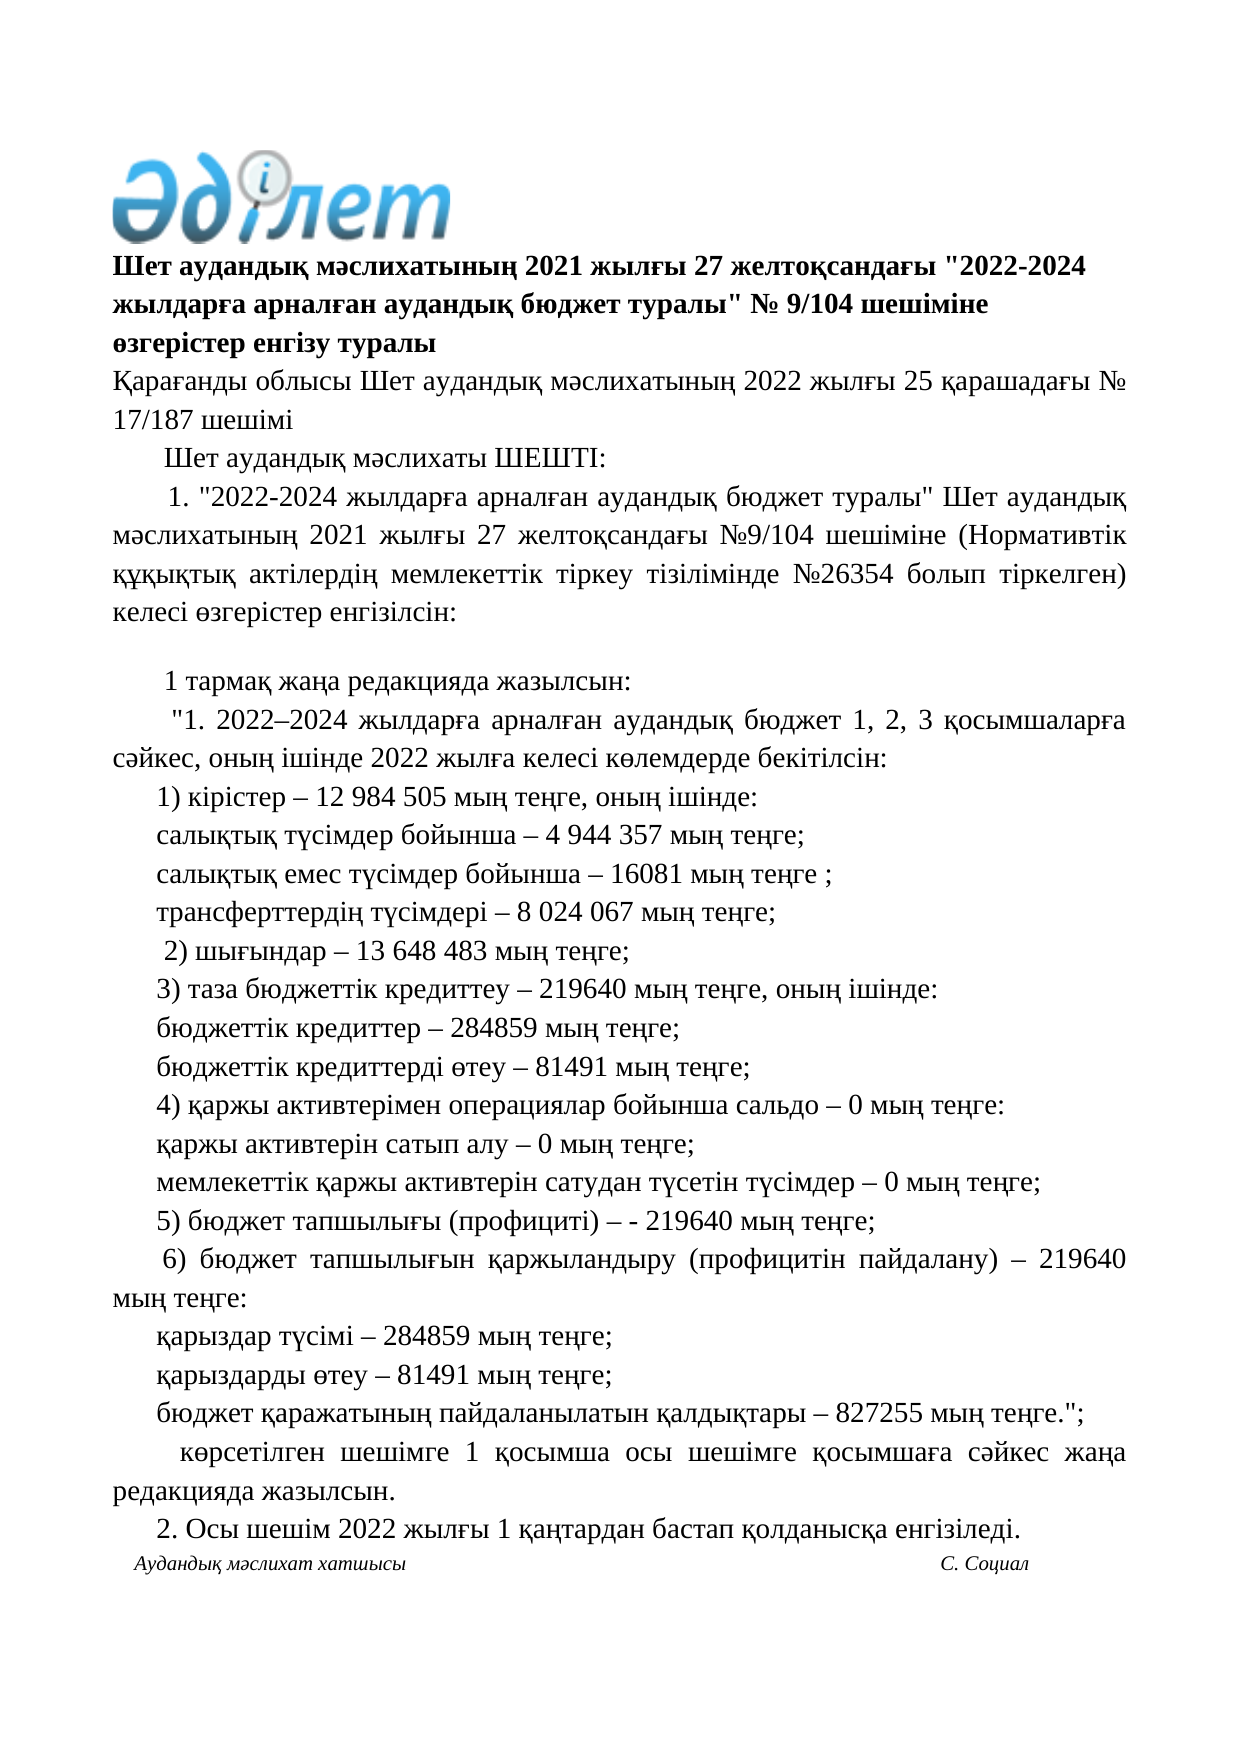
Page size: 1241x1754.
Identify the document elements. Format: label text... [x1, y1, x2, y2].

text 6) бюджет тапшылығын қаржыландыру (профицитін пайдалану) – 219640 мың теңге: [112, 1241, 1128, 1313]
text мемлекеттік қаржы активтерін сатудан түсетін түсімдер – 0 мың теңге; [112, 1164, 1128, 1198]
text "1. 2022–2024 жылдарға арналған аудандық бюджет 1, 2, 3 қосымшаларға сәйкес, оның ішінде 2022 жылға келесі көлемдерде бекітілсін: [112, 702, 1128, 774]
text бюджет қаражатының пайдаланылатын қалдықтары – 827255 мың теңге."; [112, 1396, 1128, 1429]
text Шет аудандық мәслихатының 2021 жылғы 27 желтоқсандағы "2022-2024 жылдарға арналған аудандық бюджет туралы" № 9/104 шешіміне өзгерістер енгізу туралы [112, 248, 1128, 358]
table_header Аудандық мәслихат хатшысы [101, 1550, 939, 1581]
picture [112, 150, 451, 244]
text 3) таза бюджеттік кредиттеу – 219640 мың теңге, оның ішінде: [112, 972, 1128, 1005]
text қаржы активтерін сатып алу – 0 мың теңге; [112, 1126, 1128, 1159]
table_header С. Социал [939, 1550, 1240, 1581]
text қарыздар түсімі – 284859 мың теңге; [112, 1318, 1128, 1352]
text 2) шығындар – 13 648 483 мың теңге; [112, 933, 1128, 967]
text салықтық түсімдер бойынша – 4 944 357 мың теңге; [112, 817, 1128, 851]
text бюджеттік кредиттер – 284859 мың теңге; [112, 1010, 1128, 1044]
text көрсетілген шешімге 1 қосымша осы шешімге қосымшаға сәйкес жаңа редакцияда жазылсын. [112, 1434, 1128, 1506]
text 1 тармақ жаңа редакцияда жазылсын: [112, 663, 1128, 697]
text қарыздарды өтеу – 81491 мың теңге; [112, 1357, 1128, 1391]
text 5) бюджет тапшылығы (профициті) – - 219640 мың теңге; [112, 1203, 1128, 1236]
text 4) қаржы активтерімен операциялар бойынша сальдо – 0 мың теңге: [112, 1087, 1128, 1121]
text 1. "2022-2024 жылдарға арналған аудандық бюджет туралы" Шет аудандық мәслихатының 2021 жылғы 27 желтоқсандағы №9/104 шешіміне (Нормативтік құқықтық актілердің мемлекеттік тіркеу тізілімінде №26354 болып тіркелген) келесі өзгерістер енгізілсін: [112, 479, 1128, 628]
text салықтық емес түсімдер бойынша – 16081 мың теңге ; [112, 856, 1128, 889]
text бюджеттік кредиттерді өтеу – 81491 мың теңге; [112, 1049, 1128, 1082]
text 1) кірістер – 12 984 505 мың теңге, оның ішінде: [112, 779, 1128, 812]
text 2. Осы шешім 2022 жылғы 1 қаңтардан бастап қолданысқа енгізіледі. [112, 1511, 1128, 1545]
text Қарағанды облысы Шет аудандық мәслихатының 2022 жылғы 25 қарашадағы № 17/187 шешімі [112, 363, 1128, 435]
text Шет аудандық мәслихаты ШЕШТІ: [112, 440, 1128, 474]
text трансферттердің түсімдері – 8 024 067 мың теңге; [112, 894, 1128, 928]
